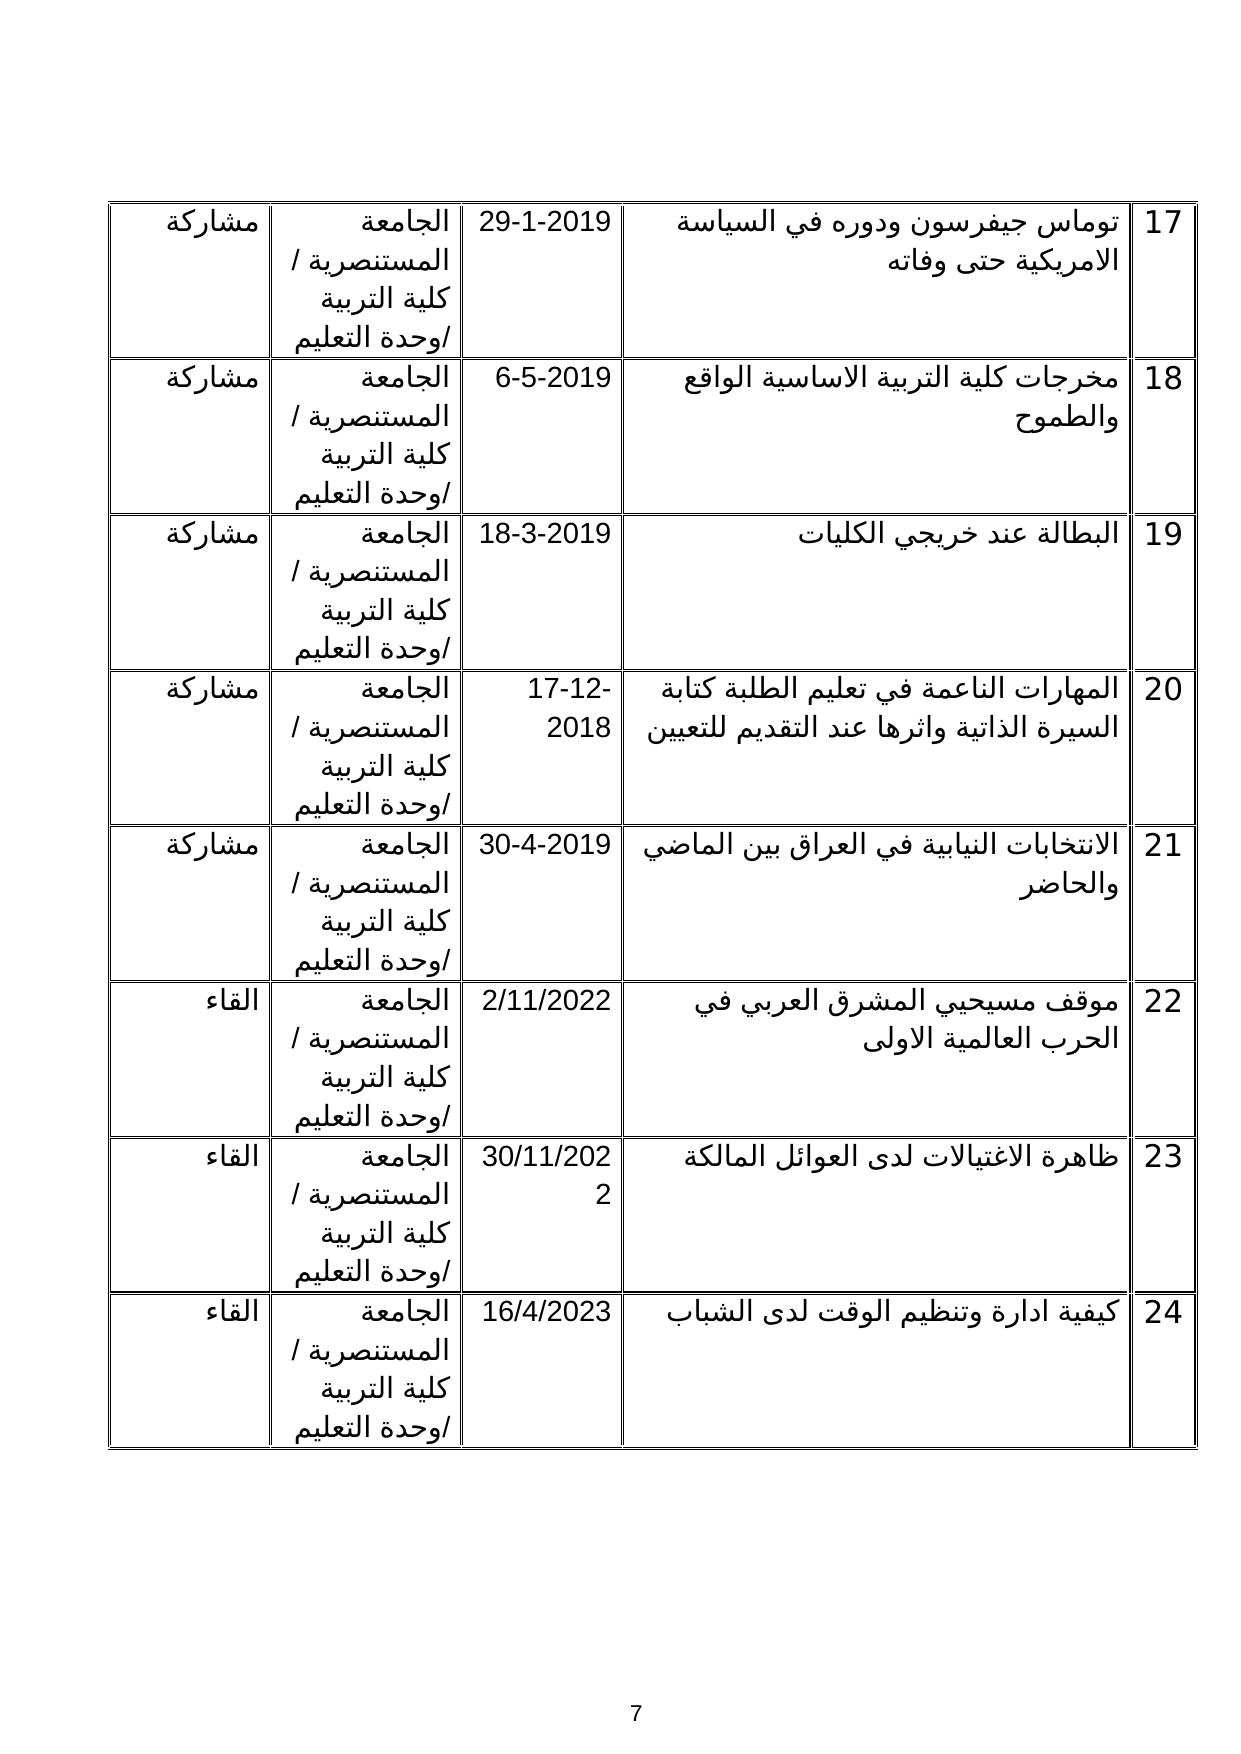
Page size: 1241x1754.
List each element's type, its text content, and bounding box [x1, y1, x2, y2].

table_cell الجامعة المستنصرية /كلية التربية /وحدة التعليم المستمر [272, 516, 460, 668]
table_cell الجامعة المستنصرية /كلية التربية /وحدة التعليم المستمر [272, 672, 460, 824]
table_cell 17 [1133, 204, 1196, 357]
table_cell الجامعة المستنصرية /كلية التربية /وحدة التعليم المستمر [272, 1139, 460, 1291]
table_cell 21 [1131, 824, 1196, 980]
table_cell 24 [1133, 1291, 1196, 1447]
table_cell مشاركة [110, 202, 271, 357]
table_cell كيفية ادارة وتنظيم الوقت لدى الشباب [623, 1291, 1130, 1447]
table_cell البطالة عند خريجي الكليات [624, 513, 1130, 668]
table_cell 30/11/2022 [463, 1139, 621, 1291]
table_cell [271, 204, 461, 357]
table_cell موقف مسيحيي المشرق العربي في الحرب العالمية الاولى [623, 980, 1131, 1136]
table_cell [272, 360, 460, 513]
table_cell الجامعة المستنصرية /كلية التربية /وحدة التعليم المستمر [272, 983, 460, 1136]
table_cell توماس جيفرسون ودوره في السياسة الامريكية حتى وفاته [623, 204, 1129, 357]
table_cell 18-3-2019 [463, 516, 621, 668]
table_cell المهارات الناعمة في تعليم الطلبة كتابة السيرة الذاتية واثرها عند التقديم للتعيين [624, 669, 1130, 824]
table_cell 2/11/2022 [463, 983, 621, 1136]
table_cell مخرجات كلية التربية الاساسية الواقع والطموح [623, 357, 1131, 513]
table_cell 16/4/2023 [461, 1291, 623, 1447]
table_cell القاء [111, 983, 269, 1136]
table_cell الجامعة المستنصرية /كلية التربية /وحدة التعليم المستمر [272, 827, 460, 980]
table_cell 6-5-2019 [463, 360, 621, 513]
table_cell 23 [1133, 1136, 1195, 1291]
table_cell الانتخابات النيابية في العراق بين الماضي والحاضر [623, 824, 1131, 980]
table_cell مشاركة [111, 672, 269, 824]
table_cell القاء [111, 1139, 269, 1291]
table_cell 17-12-2018 [463, 672, 621, 824]
table_cell 30-4-2019 [463, 827, 621, 980]
table_cell القاء [110, 1291, 271, 1447]
table_cell 18 [1131, 357, 1196, 513]
table_cell مشاركة [111, 360, 269, 513]
table_cell مشاركة [111, 516, 269, 668]
table_cell 29-1-2019 [461, 202, 623, 357]
table_cell مشاركة [111, 827, 269, 980]
table_cell ظاهرة الاغتيالات لدى العوائل المالكة [624, 1136, 1130, 1291]
table_cell 19 [1133, 513, 1195, 668]
table_cell 20 [1133, 669, 1195, 824]
table_cell الجامعة المستنصرية /كلية التربية /وحدة التعليم المستمر [271, 1295, 461, 1447]
table_cell 22 [1131, 980, 1196, 1136]
